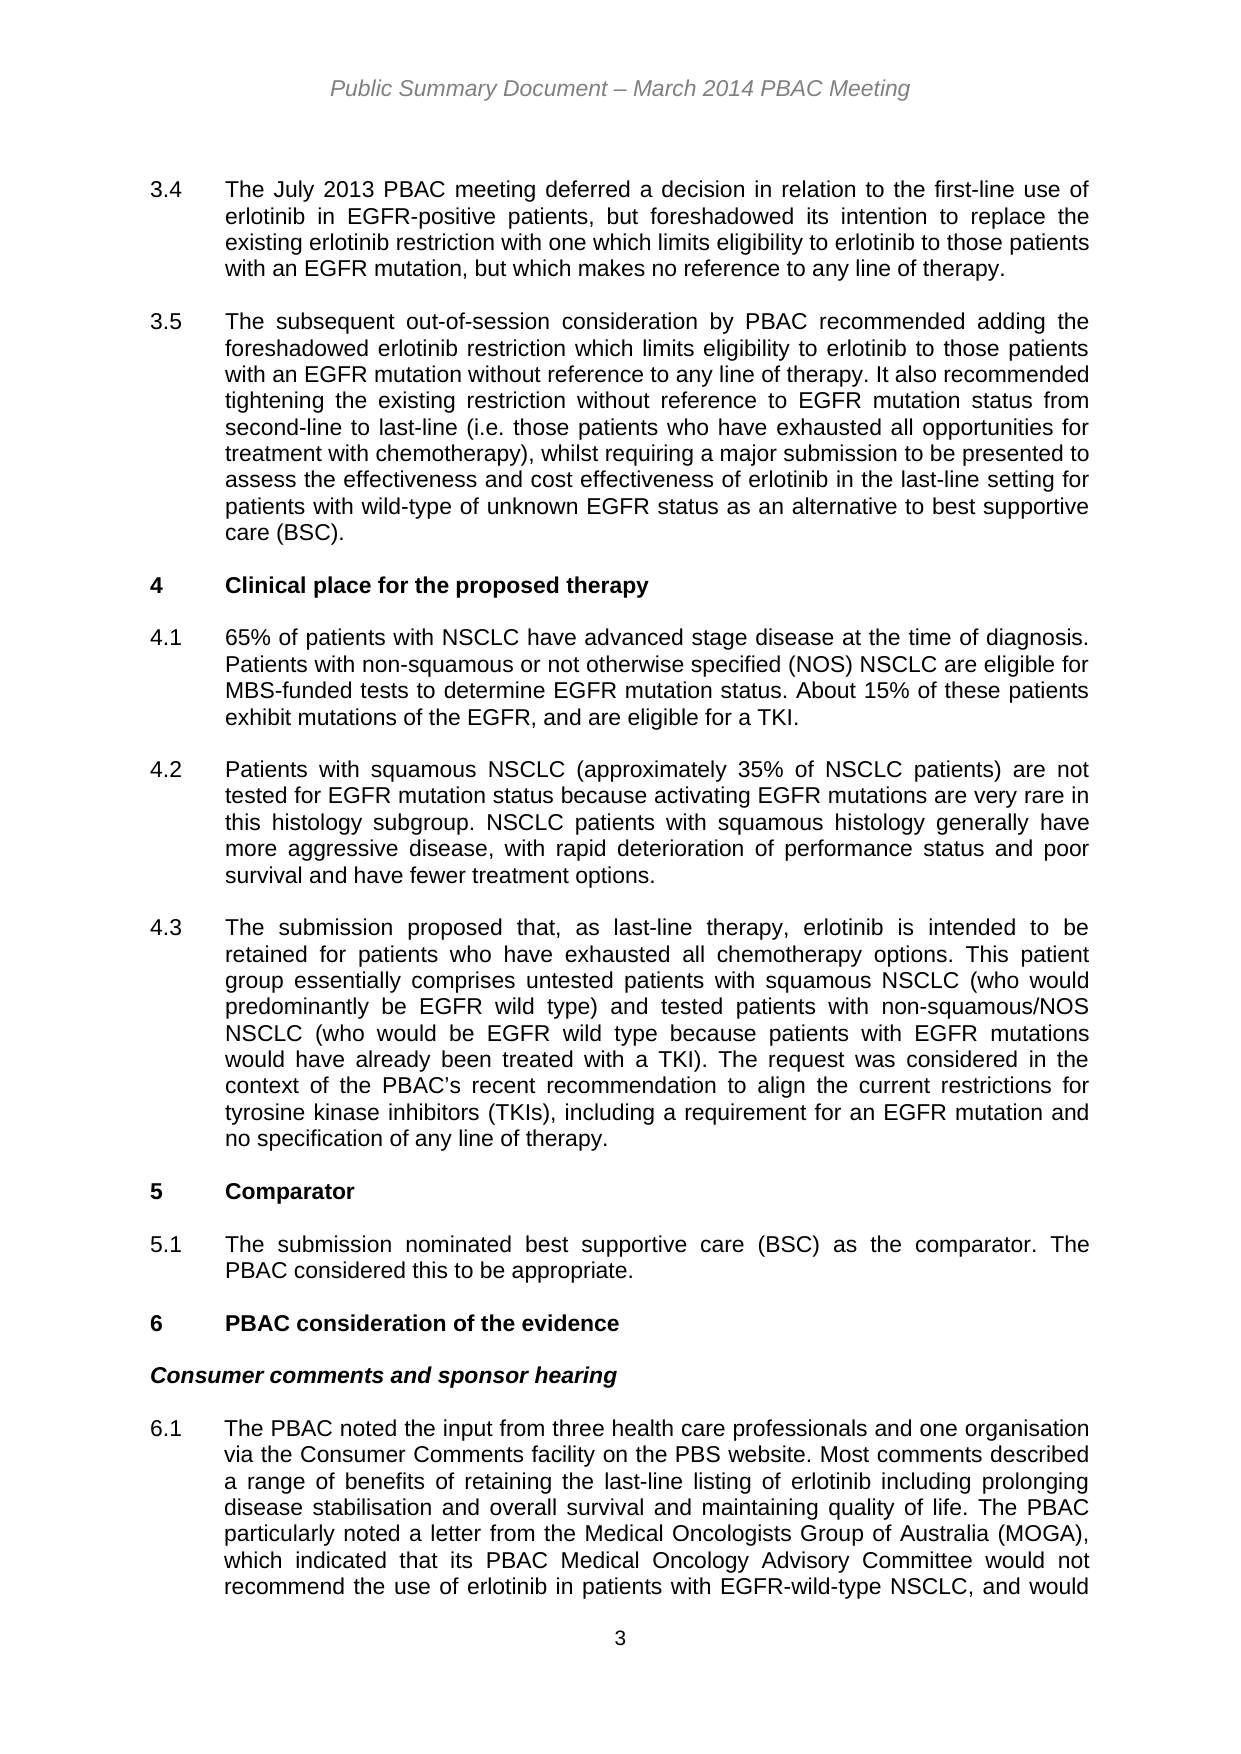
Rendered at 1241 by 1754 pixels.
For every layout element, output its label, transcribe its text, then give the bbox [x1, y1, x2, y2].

list The submission proposed that, as last-line therapy, erlotinib is intended to be retained for patients who have exhausted all chemotherapy options. This patient group essentially comprises untested patients with squamous NSCLC (who would predominantly be EGFR wild type) and tested patients with non-squamous/NOS NSCLC (who would be EGFR wild type because patients with EGFR mutations would have already been treated with a TKI). The request was considered in the context of the PBAC’s recent recommendation to align the current restrictions for tyrosine kinase inhibitors (TKIs), including a requirement for an EGFR mutation and no specification of any line of therapy. [150, 914, 1090, 1151]
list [150, 1415, 1090, 1599]
text 6 PBAC consideration of the evidence [150, 1309, 1090, 1336]
list The July 2013 PBAC meeting deferred a decision in relation to the first-line use of erlotinib in EGFR-positive patients, but foreshadowed its intention to replace the existing erlotinib restriction with one which limits eligibility to erlotinib to those patients with an EGFR mutation, but which makes no reference to any line of therapy. [150, 176, 1090, 282]
list The submission nominated best supportive care (BSC) as the comparator. The PBAC considered this to be appropriate. [150, 1231, 1090, 1283]
text Consumer comments and sponsor hearing [150, 1362, 1090, 1389]
list Clinical place for the proposed therapy [150, 572, 1090, 598]
list Comparator [150, 1178, 1090, 1204]
list 65% of patients with NSCLC have advanced stage disease at the time of diagnosis. Patients with non-squamous or not otherwise specified (NOS) NSCLC are eligible for MBS-funded tests to determine EGFR mutation status. About 15% of these patients exhibit mutations of the EGFR, and are eligible for a TKI. [150, 624, 1090, 730]
list The subsequent out-of-session consideration by PBAC recommended adding the foreshadowed erlotinib restriction which limits eligibility to erlotinib to those patients with an EGFR mutation without reference to any line of therapy. It also recommended tightening the existing restriction without reference to EGFR mutation status from second-line to last-line (i.e. those patients who have exhausted all opportunities for treatment with chemotherapy), whilst requiring a major submission to be presented to assess the effectiveness and cost effectiveness of erlotinib in the last-line setting for patients with wild-type of unknown EGFR status as an alternative to best supportive care (BSC). [150, 308, 1090, 545]
list Patients with squamous NSCLC (approximately 35% of NSCLC patients) are not tested for EGFR mutation status because activating EGFR mutations are very rare in this histology subgroup. NSCLC patients with squamous histology generally have more aggressive disease, with rapid deterioration of performance status and poor survival and have fewer treatment options. [150, 756, 1090, 888]
